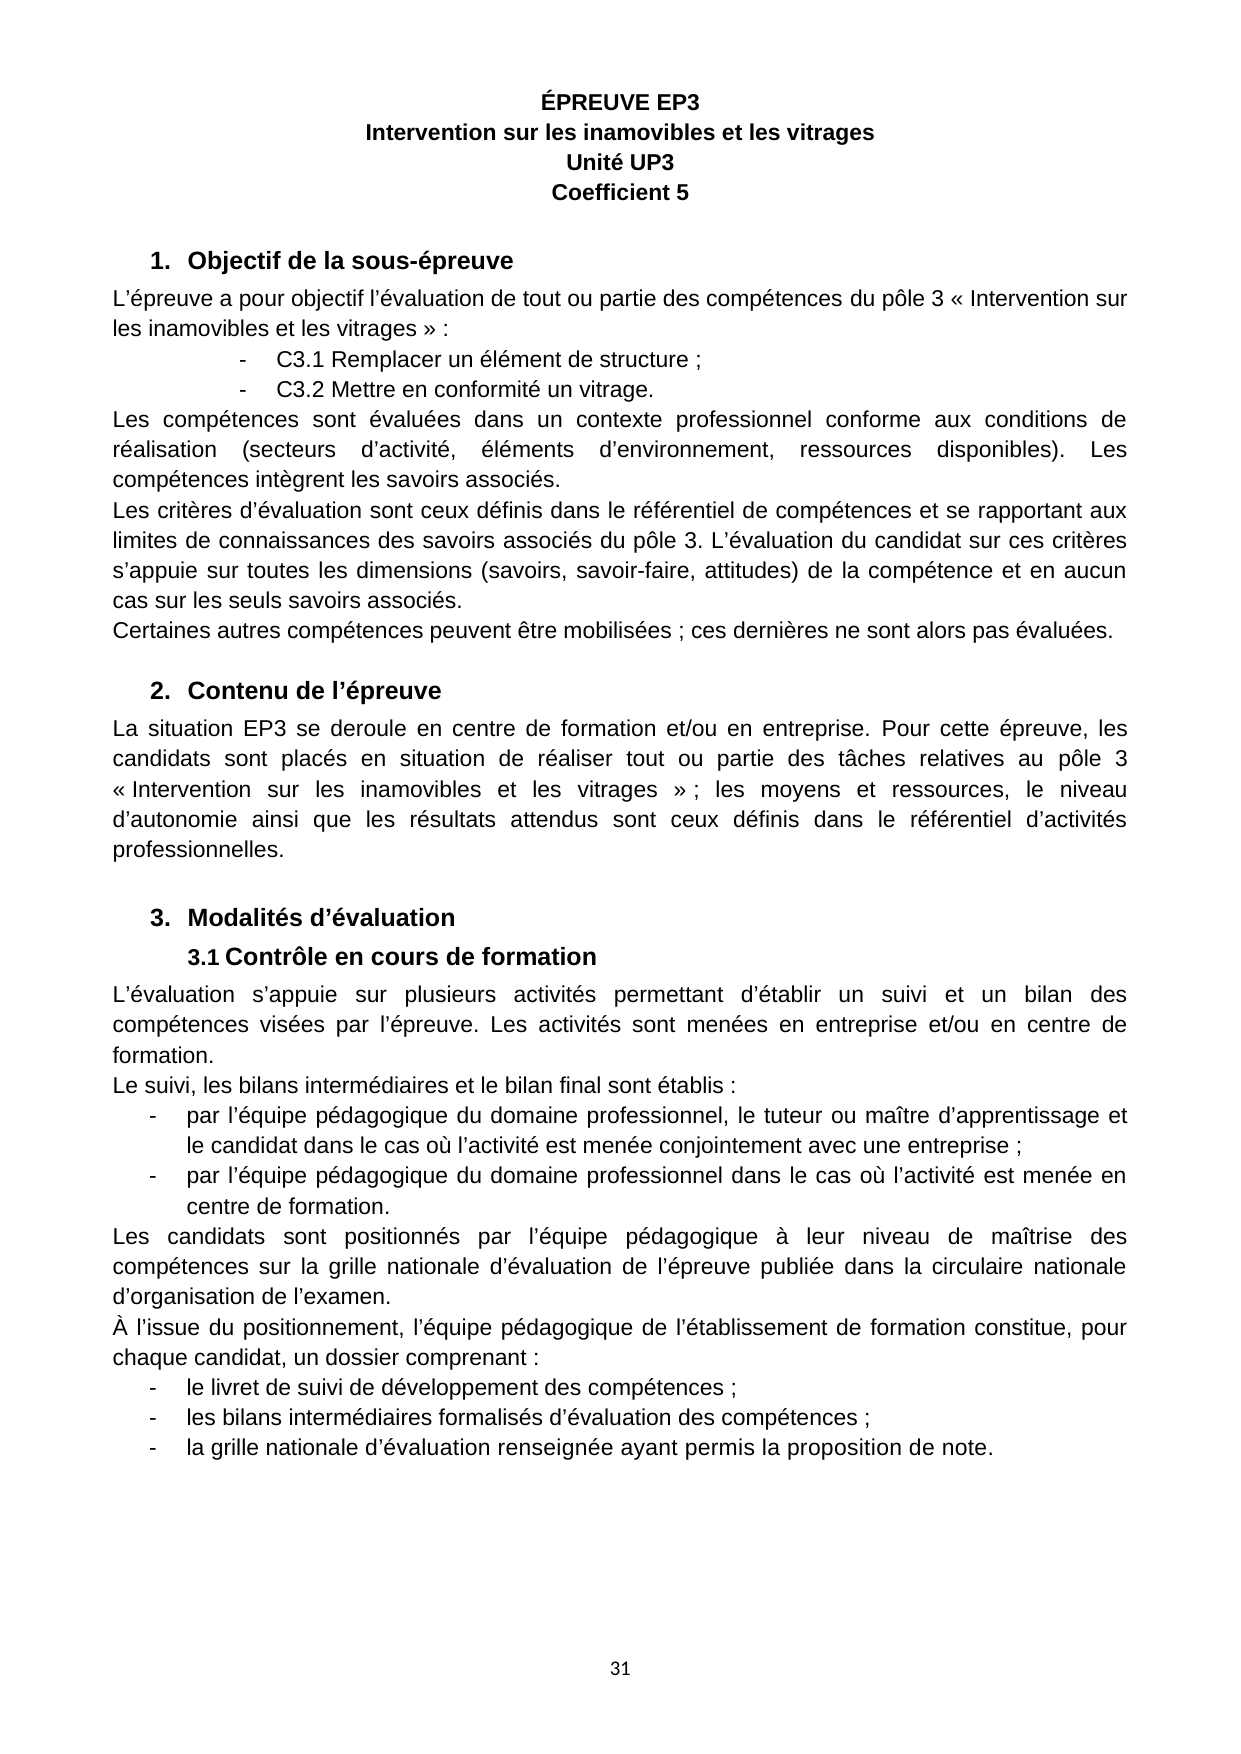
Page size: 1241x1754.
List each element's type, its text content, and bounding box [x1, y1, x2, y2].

text Le suivi, les bilans intermédiaires et le bilan final sont établis : [112, 1072, 1128, 1098]
text Les critères d’évaluation sont ceux définis dans le référentiel de compétences et se rapportant aux limites de connaissances des savoirs associés du pôle 3. L’évaluation du candidat sur ces critères s’appuie sur toutes les dimensions (savoirs, savoir-faire, attitudes) de la compétence et en aucun cas sur les seuls savoirs associés. [112, 497, 1128, 614]
text Coefficient 5 [112, 179, 1128, 206]
list les bilans intermédiaires formalisés d’évaluation des compétences ; [149, 1404, 1128, 1431]
text Certaines autres compétences peuvent être mobilisées ; ces dernières ne sont alors pas évaluées. [112, 617, 1128, 644]
text À l’issue du positionnement, l’équipe pédagogique de l’établissement de formation constitue, pour chaque candidat, un dossier comprenant : [112, 1313, 1128, 1370]
text Les candidats sont positionnés par l’équipe pédagogique à leur niveau de maîtrise des compétences sur la grille nationale d’évaluation de l’épreuve publiée dans la circulaire nationale d’organisation de l’examen. [112, 1223, 1128, 1310]
list Modalités d’évaluation [150, 903, 1128, 931]
text La situation EP3 se deroule en centre de formation et/ou en entreprise. Pour cette épreuve, les candidats sont placés en situation de réaliser tout ou partie des tâches relatives au pôle 3 « Intervention sur les inamovibles et les vitrages » ; les moyens et ressources, le niveau d’autonomie ainsi que les résultats attendus sont ceux définis dans le référentiel d’activités professionnelles. [112, 715, 1128, 862]
text L’évaluation s’appuie sur plusieurs activités permettant d’établir un suivi et un bilan des compétences visées par l’épreuve. Les activités sont menées en entreprise et/ou en centre de formation. [112, 981, 1128, 1068]
text Les compétences sont évaluées dans un contexte professionnel conforme aux conditions de réalisation (secteurs d’activité, éléments d’environnement, ressources disponibles). Les compétences intègrent les savoirs associés. [112, 406, 1128, 493]
list par l’équipe pédagogique du domaine professionnel dans le cas où l’activité est menée en centre de formation. [149, 1162, 1128, 1219]
text L’épreuve a pour objectif l’évaluation de tout ou partie des compétences du pôle 3 « Intervention sur les inamovibles et les vitrages » : [112, 285, 1128, 342]
text ÉPREUVE EP3 [112, 89, 1128, 115]
list la grille nationale d’évaluation renseignée ayant permis la proposition de note. [149, 1434, 1128, 1461]
list Contrôle en cours de formation [187, 942, 1128, 971]
list le livret de suivi de développement des compétences ; [149, 1374, 1128, 1400]
list Objectif de la sous-épreuve [150, 246, 1128, 275]
list C3.2 Mettre en conformité un vitrage. [239, 376, 1128, 402]
list par l’équipe pédagogique du domaine professionnel, le tuteur ou maître d’apprentissage et le candidat dans le cas où l’activité est menée conjointement avec une entreprise ; [149, 1102, 1128, 1159]
text Unité UP3 [112, 149, 1128, 175]
text Intervention sur les inamovibles et les vitrages [112, 119, 1128, 145]
list Contenu de l’épreuve [150, 676, 1128, 705]
list C3.1 Remplacer un élément de structure ; [239, 346, 1128, 372]
